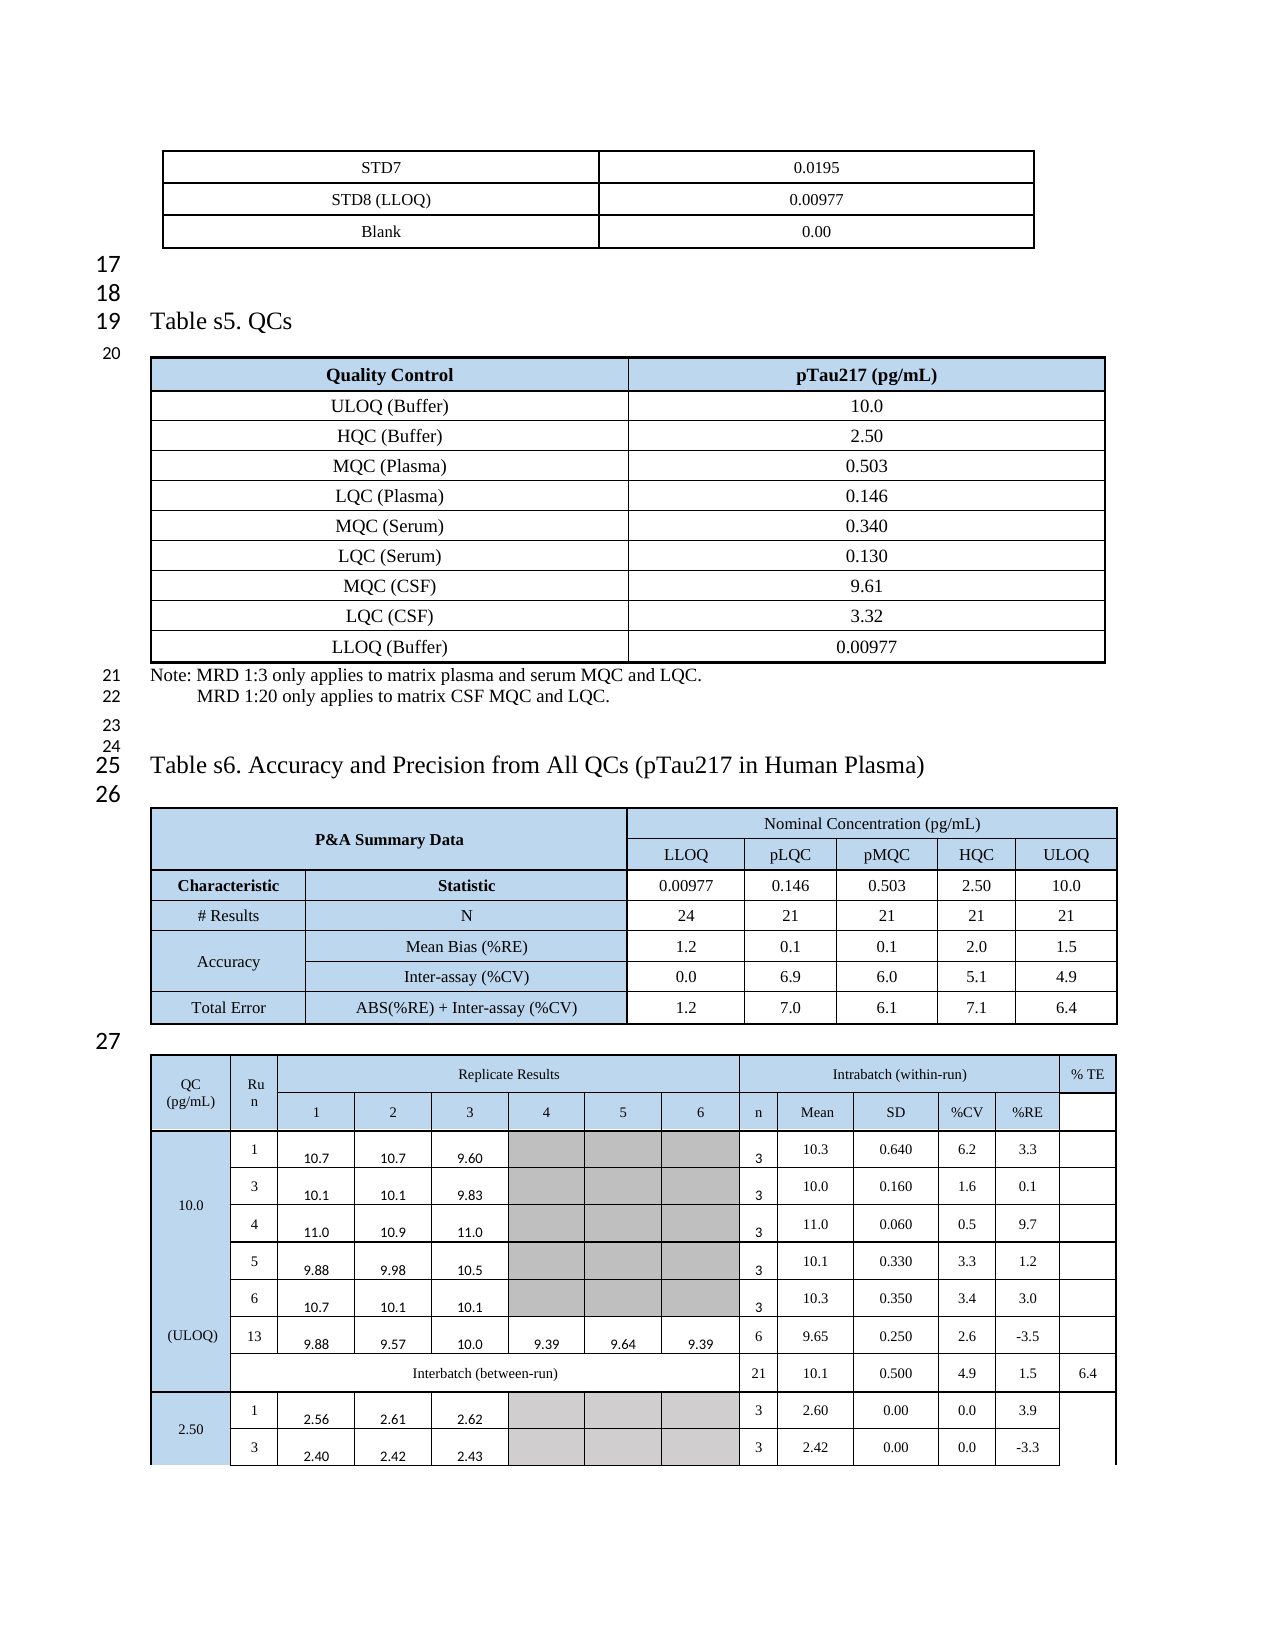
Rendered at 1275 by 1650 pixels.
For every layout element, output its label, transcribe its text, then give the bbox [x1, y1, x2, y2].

table_cell 10.0 [778, 1168, 853, 1204]
table_cell [509, 1168, 584, 1204]
table_cell 1 [278, 1093, 354, 1129]
table_cell 10.7 [278, 1132, 354, 1167]
table_cell 9.61 [629, 571, 1104, 600]
table_cell 10.0 [432, 1317, 508, 1353]
table_cell 0.640 [854, 1132, 938, 1167]
table_cell Statistic [306, 871, 626, 900]
table_cell [1060, 1428, 1115, 1465]
table_cell [662, 1168, 739, 1204]
table_cell 0.00977 [628, 871, 744, 900]
table_cell 0.1 [837, 931, 937, 961]
table_cell 10.0 [152, 1132, 230, 1279]
table_cell HQC (Buffer) [152, 421, 628, 450]
table_cell 2.62 [432, 1393, 508, 1428]
table_cell [662, 1243, 739, 1279]
table_cell 3 [432, 1093, 508, 1129]
table_cell [662, 1429, 739, 1465]
table_cell [585, 1168, 661, 1204]
text MRD 1:20 only applies to matrix CSF MQC and LQC. [150, 685, 1125, 707]
table_cell 6.2 [939, 1132, 995, 1167]
table_cell 3.4 [939, 1280, 995, 1316]
table_cell [509, 1393, 584, 1428]
table_cell 9.39 [509, 1317, 584, 1353]
table_cell STD8 (LLOQ) [164, 184, 598, 214]
table_cell -3.3 [996, 1429, 1059, 1465]
table_cell 21 [837, 901, 937, 930]
table_cell LLOQ (Buffer) [152, 631, 628, 661]
table_cell 0.500 [854, 1354, 938, 1391]
table_cell 2 [355, 1093, 431, 1129]
table_cell Characteristic [152, 871, 305, 900]
table_cell 1.2 [996, 1243, 1059, 1279]
table_cell MQC (Serum) [152, 511, 628, 540]
table_header Intrabatch (within-run) [740, 1056, 1059, 1092]
text Table s6. Accuracy and Precision from All QCs (pTau217 in Human Plasma) [150, 750, 1125, 778]
table_cell 9.7 [996, 1205, 1059, 1241]
table_cell 2.50 [152, 1393, 230, 1465]
table_cell [585, 1205, 661, 1241]
table_cell 3 [740, 1132, 777, 1167]
table_header pTau217 (pg/mL) [629, 359, 1104, 390]
table_cell 3.32 [629, 601, 1104, 630]
table_cell [585, 1132, 661, 1167]
table_cell [1060, 1205, 1115, 1241]
table_cell 0.0 [628, 962, 744, 991]
table_cell LQC (Plasma) [152, 481, 628, 510]
table_cell 7.1 [938, 992, 1015, 1023]
table_cell [662, 1393, 739, 1428]
table_cell 2.56 [278, 1393, 354, 1428]
table_cell 0.00 [600, 216, 1033, 247]
table_cell 0.00 [854, 1429, 938, 1465]
table_cell 10.0 [1016, 871, 1116, 900]
table_cell 1 [231, 1132, 277, 1167]
table_cell 6 [231, 1280, 277, 1316]
table_cell 21 [1016, 901, 1116, 930]
table_cell 6 [662, 1093, 739, 1129]
table_cell ULOQ [1016, 839, 1116, 869]
table_cell HQC [938, 839, 1015, 869]
table_cell 0.0195 [600, 152, 1033, 182]
table_cell 10.1 [355, 1168, 431, 1204]
table_cell 7.0 [745, 992, 836, 1023]
table_header Quality Control [152, 359, 628, 390]
table_cell 4 [509, 1093, 584, 1129]
table_cell 6.1 [837, 992, 937, 1023]
table_cell [509, 1280, 584, 1316]
table_cell [662, 1132, 739, 1167]
table_cell 3 [740, 1280, 777, 1316]
table_cell 2.42 [355, 1429, 431, 1465]
table_cell [662, 1280, 739, 1316]
table_cell 0.060 [854, 1205, 938, 1241]
table_cell Accuracy [152, 931, 305, 991]
table_cell 0.00977 [600, 184, 1033, 214]
table_cell 4.9 [1016, 962, 1116, 991]
table_cell 10.3 [778, 1280, 853, 1316]
table_cell [509, 1205, 584, 1241]
table_cell 3.3 [939, 1243, 995, 1279]
table_cell Blank [164, 216, 598, 247]
table_cell 2.42 [778, 1429, 853, 1465]
table_cell 10.7 [355, 1132, 431, 1167]
table_cell 10.7 [278, 1280, 354, 1316]
table_cell # Results [152, 901, 305, 930]
table_cell 1.5 [1016, 931, 1116, 961]
table_header QC (pg/mL) [152, 1056, 230, 1129]
table_cell 1.2 [628, 992, 744, 1023]
table_cell 3.0 [996, 1280, 1059, 1316]
table_header % TE [1060, 1056, 1115, 1092]
table_cell 2.0 [938, 931, 1015, 961]
table_cell 11.0 [432, 1205, 508, 1241]
table_cell 9.64 [585, 1317, 661, 1353]
table_cell Interbatch (between-run) [231, 1354, 739, 1391]
table_cell [509, 1243, 584, 1279]
table_cell 9.88 [278, 1243, 354, 1279]
table_cell 0.350 [854, 1280, 938, 1316]
table_cell [585, 1243, 661, 1279]
table_cell 6.9 [745, 962, 836, 991]
table_cell 0.5 [939, 1205, 995, 1241]
table_cell ABS(%RE) + Inter-assay (%CV) [306, 992, 626, 1023]
table_cell LLOQ [628, 839, 744, 869]
table_cell 6 [740, 1317, 777, 1353]
table_cell 21 [745, 901, 836, 930]
table_cell 9.39 [662, 1317, 739, 1353]
table_cell SD [854, 1093, 938, 1129]
table_cell 1 [231, 1393, 277, 1428]
table_cell pMQC [837, 839, 937, 869]
table_cell 9.65 [778, 1317, 853, 1353]
table_cell 10.3 [778, 1132, 853, 1167]
table_cell 6.4 [1016, 992, 1116, 1023]
table_cell [509, 1429, 584, 1465]
table_cell [509, 1132, 584, 1167]
table_cell 2.40 [278, 1429, 354, 1465]
table_header Run [231, 1056, 277, 1129]
table_cell 5 [231, 1243, 277, 1279]
table_cell 2.60 [778, 1393, 853, 1428]
table_cell 10.1 [278, 1168, 354, 1204]
table_cell %RE [996, 1093, 1059, 1129]
table_header Nominal Concentration (pg/mL) [628, 809, 1116, 838]
table_cell Mean Bias (%RE) [306, 931, 626, 961]
table_cell 11.0 [778, 1205, 853, 1241]
table_cell STD7 [164, 152, 598, 182]
table_header Replicate Results [278, 1056, 739, 1092]
table_cell LQC (CSF) [152, 601, 628, 630]
table_cell 10.1 [778, 1354, 853, 1391]
table_cell [585, 1429, 661, 1465]
table_cell Total Error [152, 992, 305, 1023]
table_cell [1060, 1280, 1115, 1316]
table_cell 0.00 [854, 1393, 938, 1428]
table_cell 0.1 [745, 931, 836, 961]
table_header P&A Summary Data [152, 809, 626, 869]
table_cell 5.1 [938, 962, 1015, 991]
table_cell 21 [740, 1354, 777, 1391]
table_cell [1060, 1317, 1115, 1353]
table_cell 9.88 [278, 1317, 354, 1353]
table_cell 0.130 [629, 541, 1104, 570]
table_cell 0.503 [629, 451, 1104, 480]
table_cell 10.1 [355, 1280, 431, 1316]
table_cell 1.6 [939, 1168, 995, 1204]
table_cell ULOQ (Buffer) [152, 392, 628, 420]
table_cell N [306, 901, 626, 930]
table_cell (ULOQ) [152, 1279, 230, 1391]
table_cell %CV [939, 1093, 995, 1129]
table_cell [585, 1393, 661, 1428]
table_cell 0.250 [854, 1317, 938, 1353]
table_cell 3 [231, 1429, 277, 1465]
table_cell 0.0 [939, 1429, 995, 1465]
table_cell 3 [740, 1393, 777, 1428]
table_cell 3 [740, 1429, 777, 1465]
table_cell 24 [628, 901, 744, 930]
table_cell 10.5 [432, 1243, 508, 1279]
table_cell 10.1 [432, 1280, 508, 1316]
text Table s5. QCs [150, 306, 1125, 335]
table_cell 6.4 [1060, 1354, 1115, 1391]
table_cell 13 [231, 1317, 277, 1353]
table_cell [662, 1205, 739, 1241]
table_cell 0.330 [854, 1243, 938, 1279]
table_cell -3.5 [996, 1317, 1059, 1353]
table_cell [1060, 1393, 1115, 1428]
table_cell 0.146 [629, 481, 1104, 510]
table_cell 0.146 [745, 871, 836, 900]
table_cell 1.5 [996, 1354, 1059, 1391]
table_cell 4.9 [939, 1354, 995, 1391]
table_cell 2.43 [432, 1429, 508, 1465]
text Note: MRD 1:3 only applies to matrix plasma and serum MQC and LQC. [150, 663, 1125, 685]
table_cell 11.0 [278, 1205, 354, 1241]
table_cell 0.340 [629, 511, 1104, 540]
table_cell 2.61 [355, 1393, 431, 1428]
table_cell [1060, 1243, 1115, 1279]
table_cell 2.6 [939, 1317, 995, 1353]
table_cell [1060, 1094, 1115, 1129]
table_cell [1060, 1132, 1115, 1167]
table_cell 3.9 [996, 1393, 1059, 1428]
table_cell 9.57 [355, 1317, 431, 1353]
table_cell [1060, 1168, 1115, 1204]
table_cell 2.50 [629, 421, 1104, 450]
table_cell 0.00977 [629, 631, 1104, 661]
table_cell 0.0 [939, 1393, 995, 1428]
table_cell MQC (Plasma) [152, 451, 628, 480]
table_cell 9.83 [432, 1168, 508, 1204]
table_cell 0.1 [996, 1168, 1059, 1204]
table_cell [585, 1280, 661, 1316]
table_cell MQC (CSF) [152, 571, 628, 600]
table_cell 3.3 [996, 1132, 1059, 1167]
table_cell 1.2 [628, 931, 744, 961]
table_cell 10.1 [778, 1243, 853, 1279]
table_cell 10.9 [355, 1205, 431, 1241]
table_cell 3 [740, 1168, 777, 1204]
table_cell 3 [740, 1205, 777, 1241]
table_cell 21 [938, 901, 1015, 930]
table_cell Mean [778, 1093, 853, 1129]
table_cell 6.0 [837, 962, 937, 991]
table_cell 0.160 [854, 1168, 938, 1204]
table_cell Inter-assay (%CV) [306, 962, 626, 991]
table_cell 10.0 [629, 392, 1104, 420]
table_cell LQC (Serum) [152, 541, 628, 570]
table_cell pLQC [745, 839, 836, 869]
table_cell 0.503 [837, 871, 937, 900]
table_cell n [740, 1093, 777, 1129]
table_cell 9.98 [355, 1243, 431, 1279]
table_cell 3 [231, 1168, 277, 1204]
table_cell 9.60 [432, 1132, 508, 1167]
table_cell 2.50 [938, 871, 1015, 900]
table_cell 4 [231, 1205, 277, 1241]
table_cell 3 [740, 1243, 777, 1279]
table_cell 5 [585, 1093, 661, 1129]
